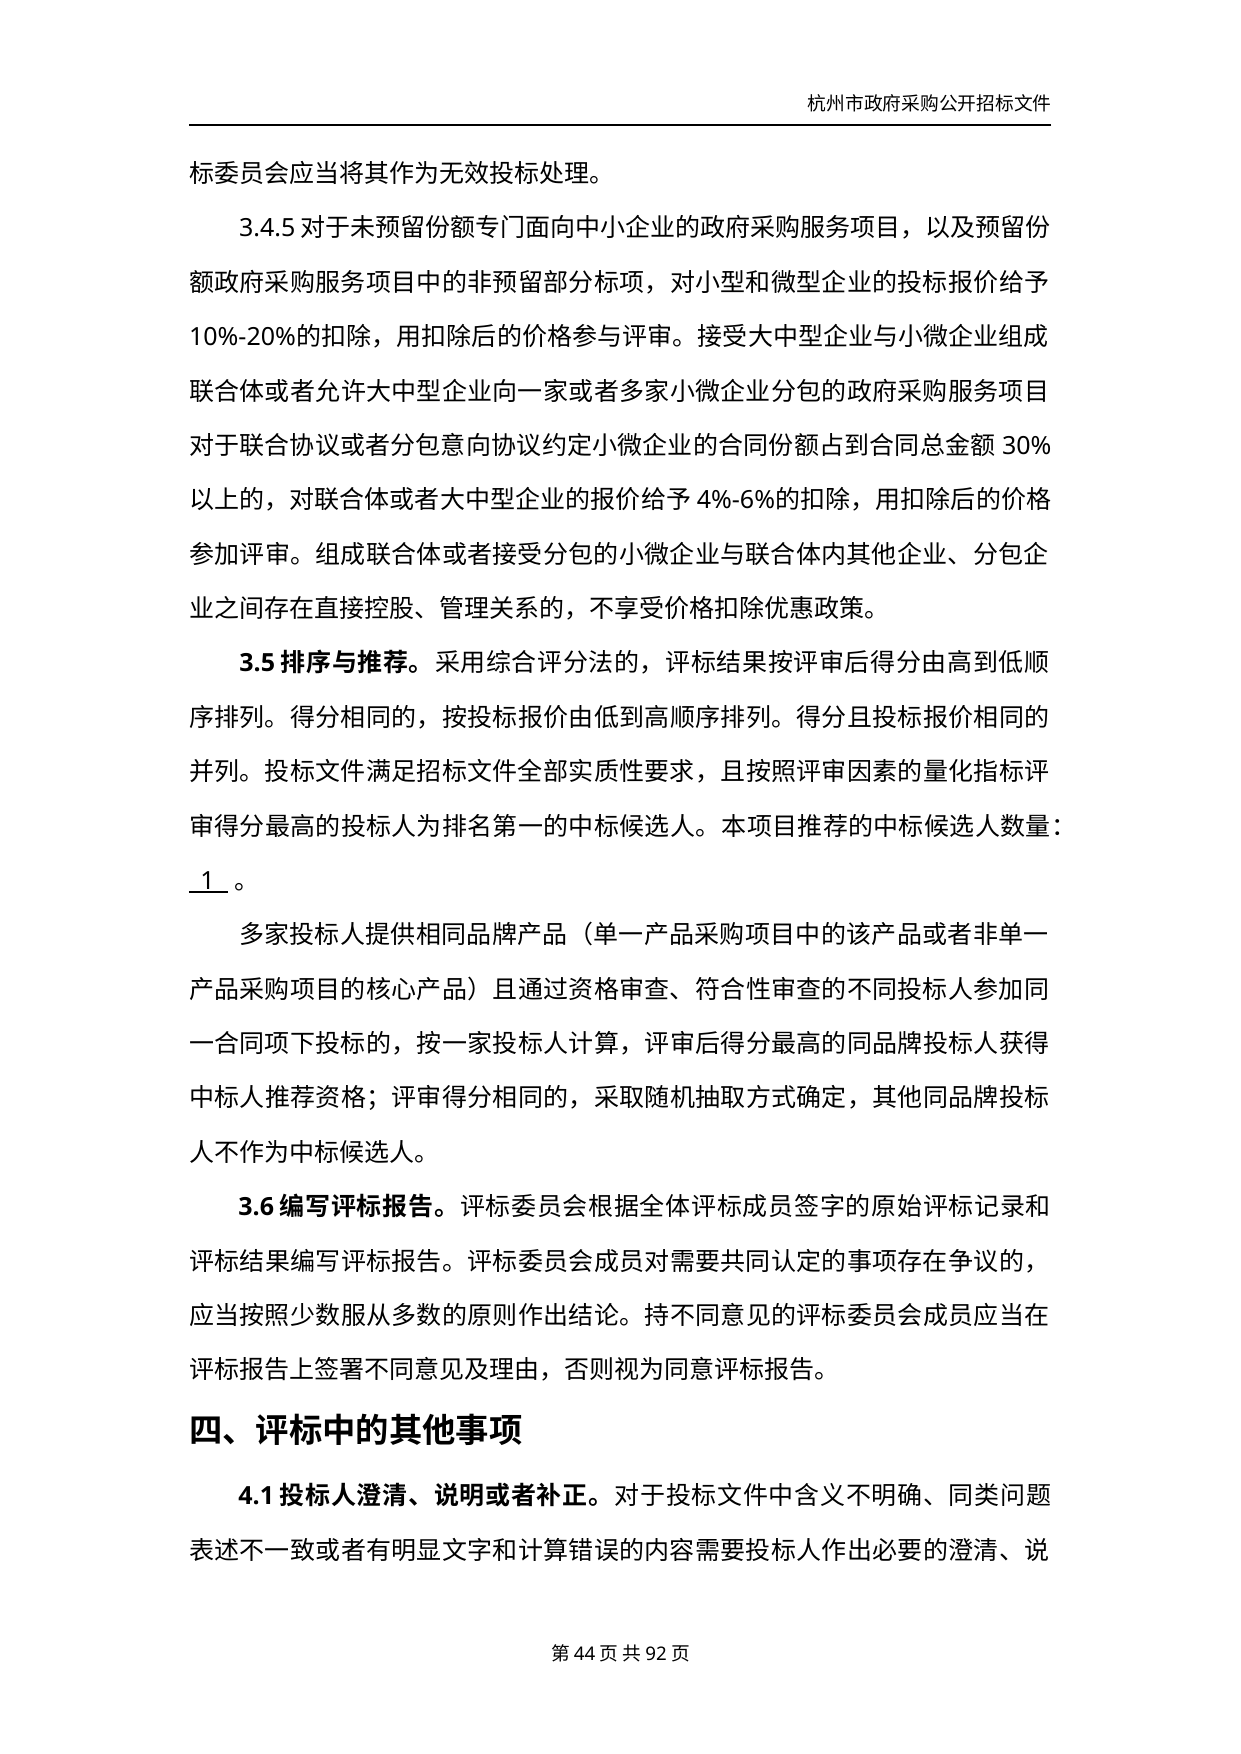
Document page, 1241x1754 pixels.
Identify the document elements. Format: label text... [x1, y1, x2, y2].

text 多家投标人提供相同品牌产品（单一产品采购项目中的该产品或者非单一产品采购项目的核心产品）且通过资格审查、符合性审查的不同投标人参加同一合同项下投标的，按一家投标人计算，评审后得分最高的同品牌投标人获得中标人推荐资格；评审得分相同的，采取随机抽取方式确定，其他同品牌投标人不作为中标候选人。 [189, 915, 1051, 1168]
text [189, 153, 1051, 190]
text 3.5排序与推荐。采用综合评分法的，评标结果按评审后得分由高到低顺序排列。得分相同的，按投标报价由低到高顺序排列。得分且投标报价相同的并列。投标文件满足招标文件全部实质性要求，且按照评审因素的量化指标评审得分最高的投标人为排名第一的中标候选人。本项目推荐的中标候选人数量： 1 。 [189, 643, 1051, 897]
text 3.4.5对于未预留份额专门面向中小企业的政府采购服务项目，以及预留份额政府采购服务项目中的非预留部分标项，对小型和微型企业的投标报价给予10%-20%的扣除，用扣除后的价格参与评审。接受大中型企业与小微企业组成联合体或者允许大中型企业向一家或者多家小微企业分包的政府采购服务项目，对于联合协议或者分包意向协议约定小微企业的合同份额占到合同总金额30%以上的，对联合体或者大中型企业的报价给予4%-6%的扣除，用扣除后的价格参加评审。组成联合体或者接受分包的小微企业与联合体内其他企业、分包企业之间存在直接控股、管理关系的，不享受价格扣除优惠政策。 [189, 208, 1051, 625]
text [189, 1476, 1051, 1566]
text 四、评标中的其他事项 [189, 1404, 1051, 1452]
text 3.6编写评标报告。评标委员会根据全体评标成员签字的原始评标记录和评标结果编写评标报告。评标委员会成员对需要共同认定的事项存在争议的，应当按照少数服从多数的原则作出结论。持不同意见的评标委员会成员应当在评标报告上签署不同意见及理由，否则视为同意评标报告。 [189, 1187, 1051, 1386]
